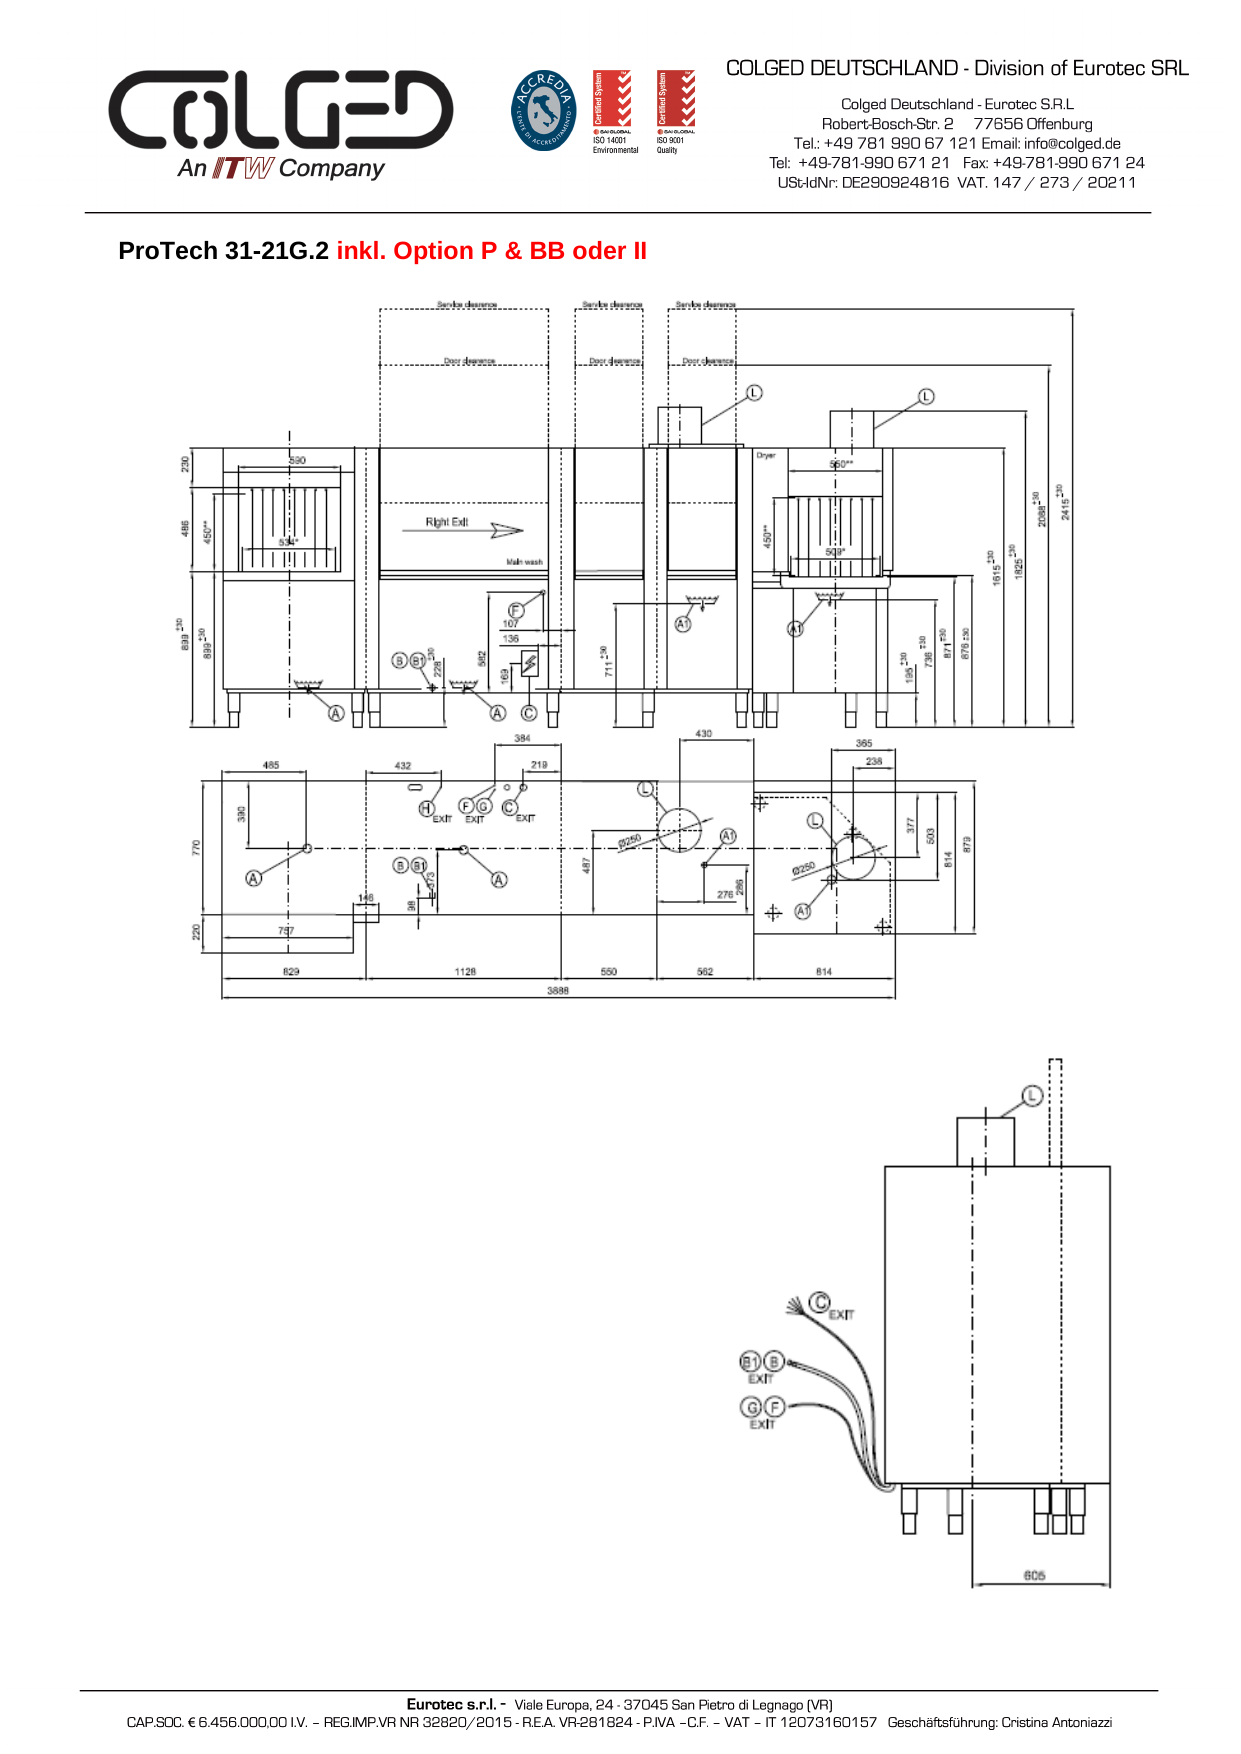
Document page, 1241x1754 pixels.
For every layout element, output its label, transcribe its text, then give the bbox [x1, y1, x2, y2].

picture [9, 9, 1228, 222]
picture [150, 292, 1090, 1015]
picture [3, 1671, 1236, 1746]
text ProTech 31-21G.2 inkl. Option P & BB oder II [118, 236, 1122, 265]
picture [725, 1042, 1123, 1602]
